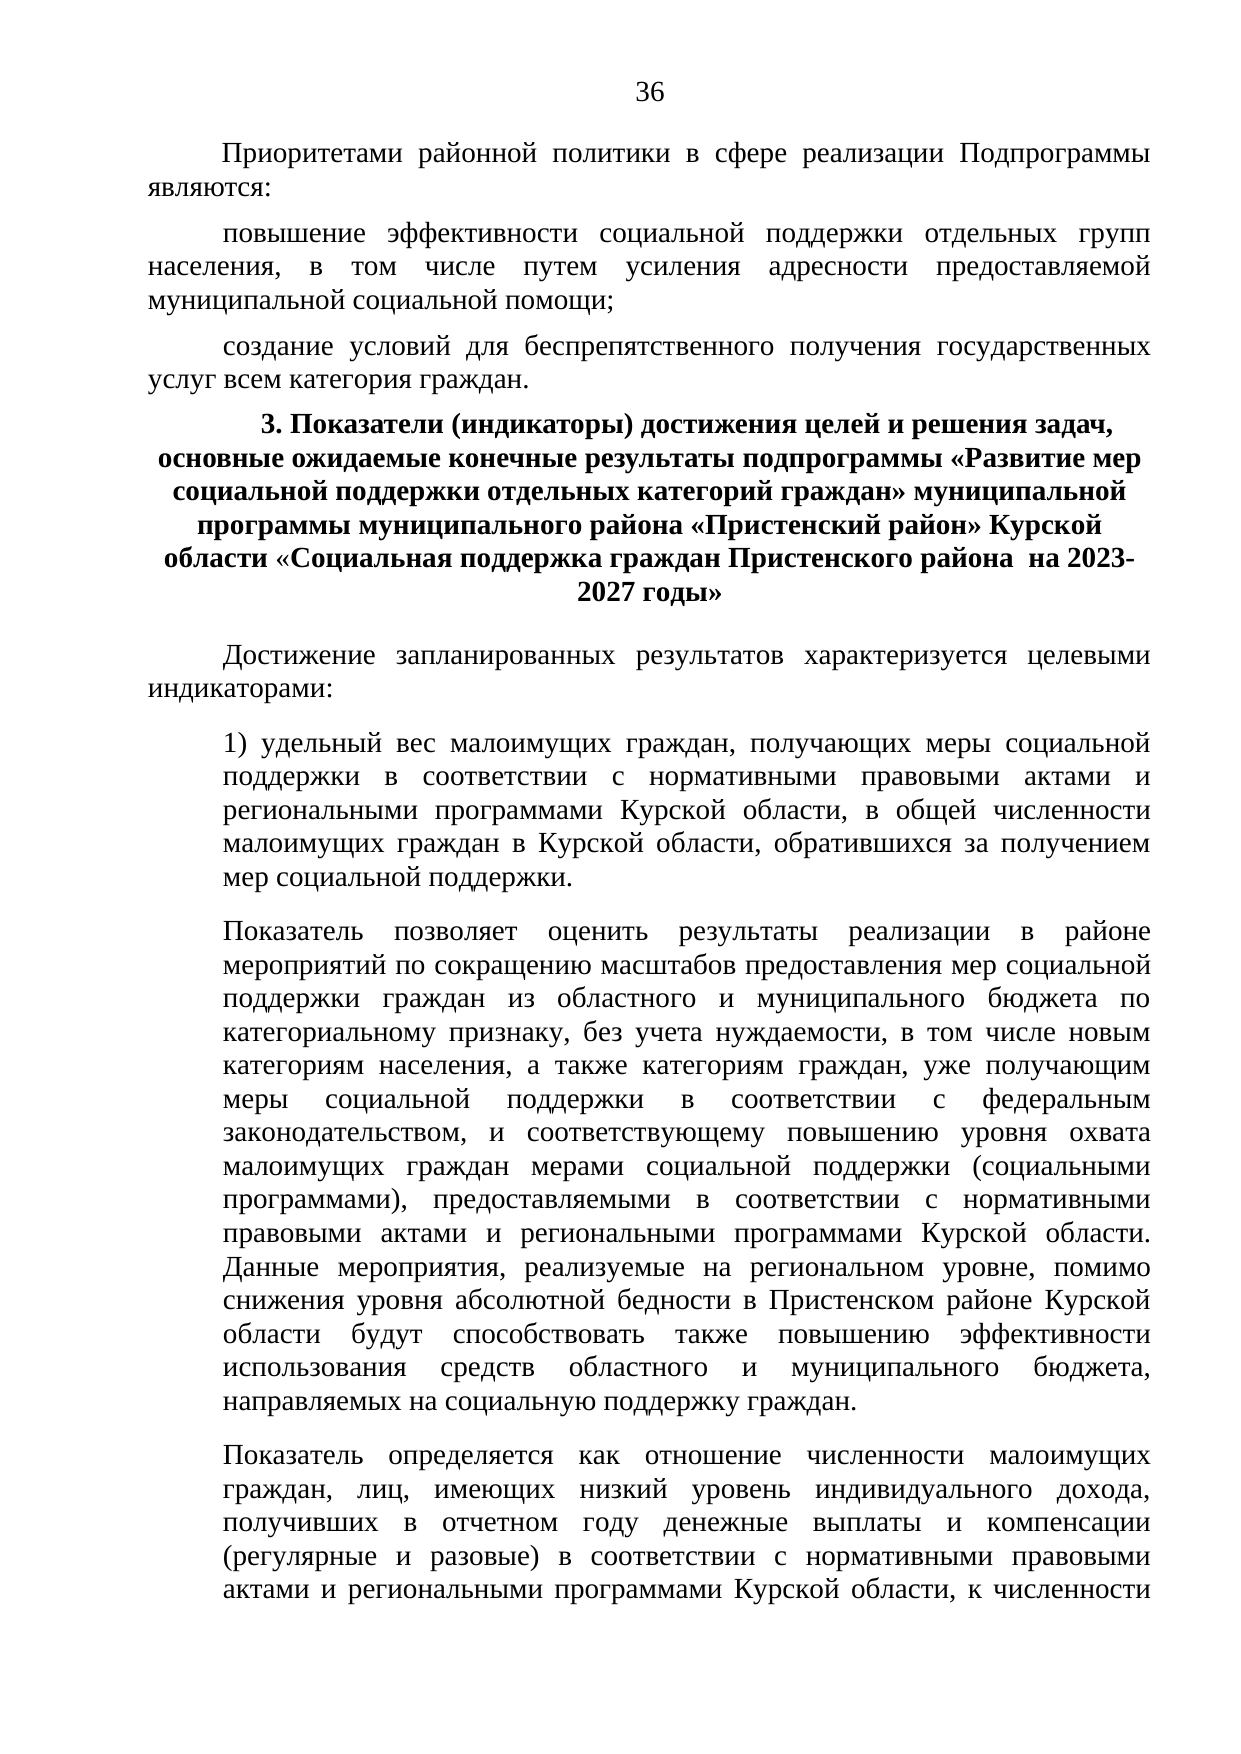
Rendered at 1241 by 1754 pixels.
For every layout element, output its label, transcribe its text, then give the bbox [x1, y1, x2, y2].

text повышение эффективности социальной поддержки отдельных групп населения, в том числе путем усиления адресности предоставляемой муниципальной социальной помощи; [148, 215, 1152, 316]
text 3. Показатели (индикаторы) достижения целей и решения задач, основные ожидаемые конечные результаты подпрограммы «Развитие мер социальной поддержки отдельных категорий граждан» муниципальной программы муниципального района «Пристенский район» Курской области «Социальная поддержка граждан Пристенского района на 2023-2027 годы» [148, 406, 1152, 608]
text Достижение запланированных результатов характеризуется целевыми индикаторами: [148, 637, 1152, 704]
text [223, 1437, 1152, 1605]
text создание условий для беспрепятственного получения государственных услуг всем категория граждан. [148, 328, 1152, 395]
text Показатель позволяет оценить результаты реализации в районе мероприятий по сокращению масштабов предоставления мер социальной поддержки граждан из областного и муниципального бюджета по категориальному признаку, без учета нуждаемости, в том числе новым категориям населения, а также категориям граждан, уже получающим меры социальной поддержки в соответствии с федеральным законодательством, и соответствующему повышению уровня охвата малоимущих граждан мерами социальной поддержки (социальными программами), предоставляемыми в соответствии с нормативными правовыми актами и региональными программами Курской области. Данные мероприятия, реализуемые на региональном уровне, помимо снижения уровня абсолютной бедности в Пристенском районе Курской области будут способствовать также повышению эффективности использования средств областного и муниципального бюджета, направляемых на социальную поддержку граждан. [223, 913, 1152, 1416]
text Приоритетами районной политики в сфере реализации Подпрограммы являются: [148, 135, 1152, 202]
text 1) удельный вес малоимущих граждан, получающих меры социальной поддержки в соответствии с нормативными правовыми актами и региональными программами Курской области, в общей численности малоимущих граждан в Курской области, обратившихся за получением мер социальной поддержки. [223, 725, 1152, 892]
